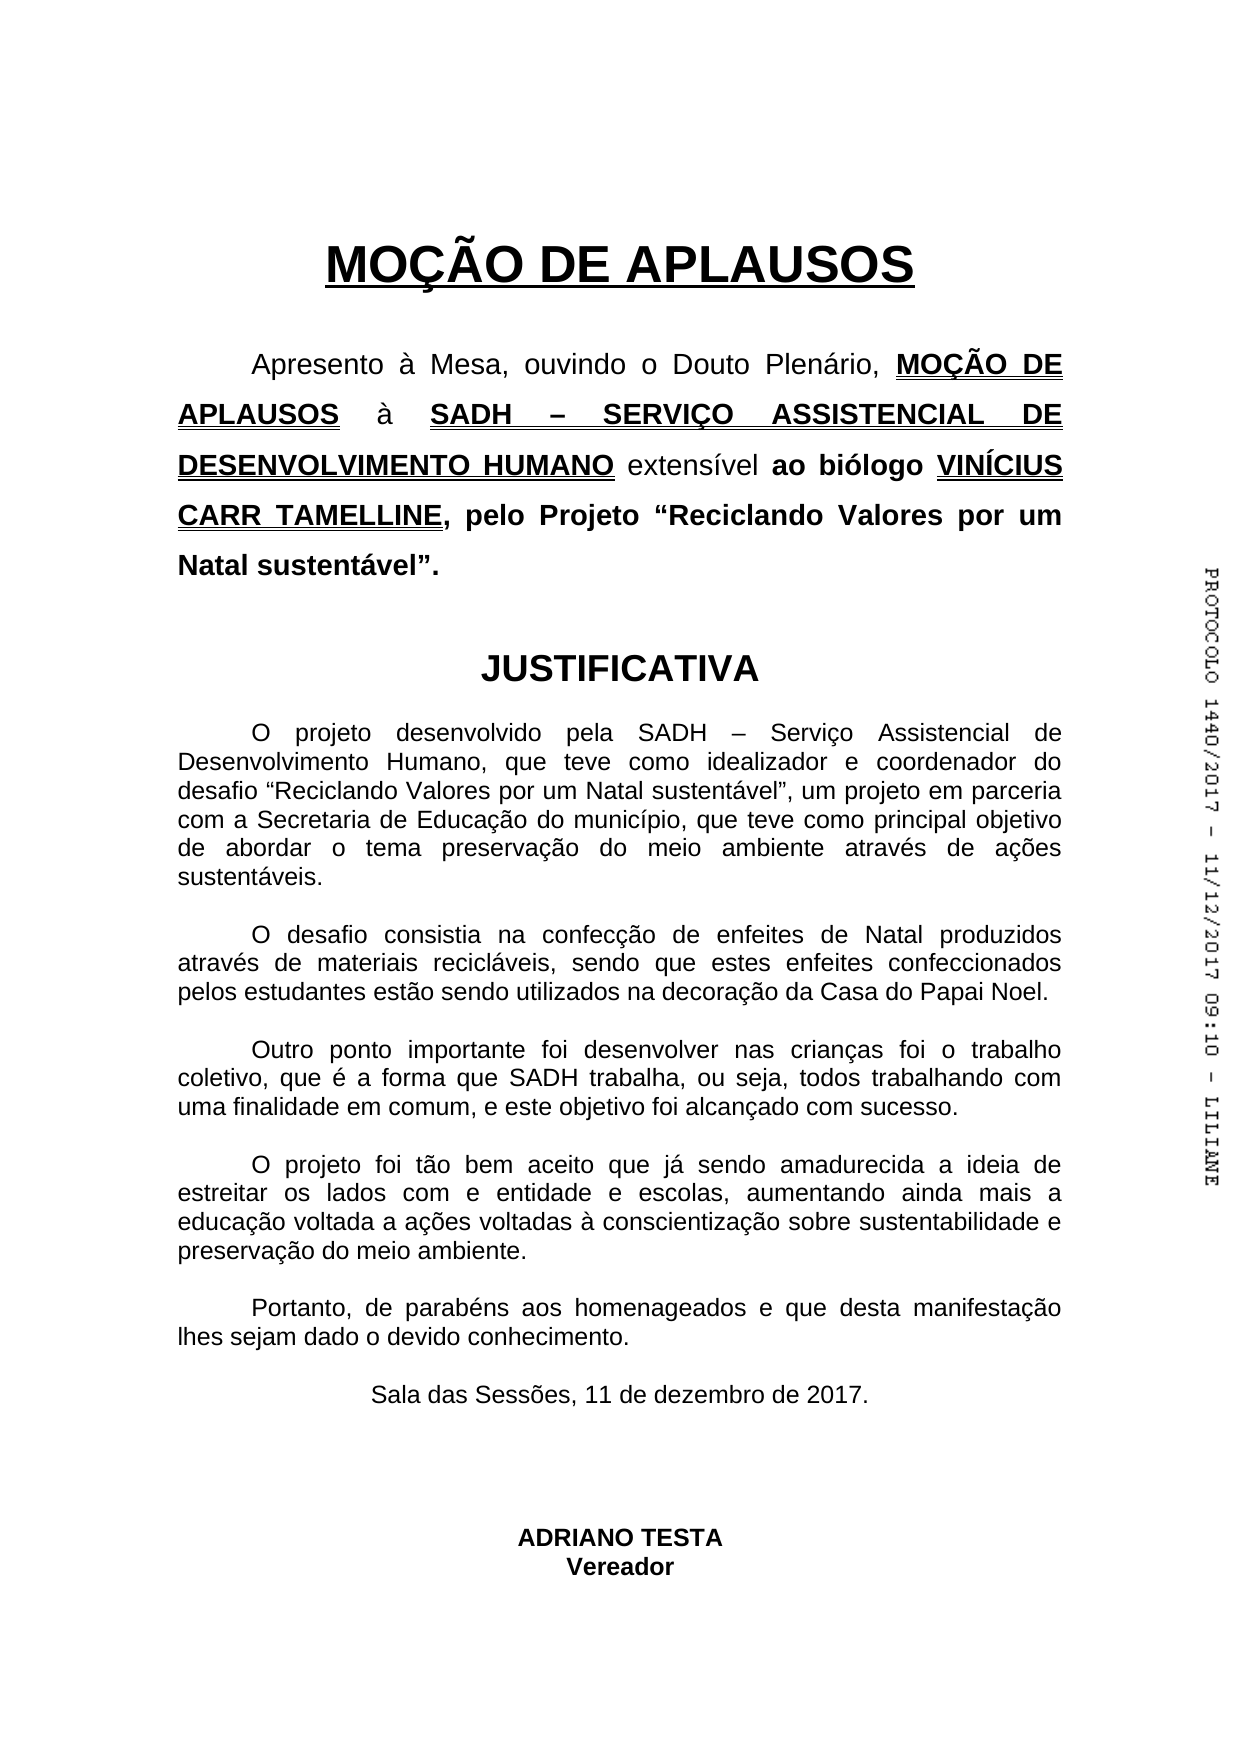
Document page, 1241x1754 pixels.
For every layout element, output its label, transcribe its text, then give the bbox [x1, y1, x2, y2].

text O desafio consistia na confecção de enfeites de Natal produzidos através de materiais recicláveis, sendo que estes enfeites confeccionados pelos estudantes estão sendo utilizados na decoração da Casa do Papai Noel. [177, 919, 1063, 1006]
text O projeto desenvolvido pela SADH – Serviço Assistencial de Desenvolvimento Humano, que teve como idealizador e coordenador do desafio “Reciclando Valores por um Natal sustentável”, um projeto em parceria com a Secretaria de Educação do município, que teve como principal objetivo de abordar o tema preservação do meio ambiente através de ações sustentáveis. [177, 718, 1063, 891]
picture [1177, 564, 1241, 1190]
text Outro ponto importante foi desenvolver nas crianças foi o trabalho coletivo, que é a forma que SADH trabalha, ou seja, todos trabalhando com uma finalidade em comum, e este objetivo foi alcançado com sucesso. [177, 1034, 1063, 1121]
text O projeto foi tão bem aceito que já sendo amadurecida a ideia de estreitar os lados com e entidade e escolas, aumentando ainda mais a educação voltada a ações voltadas à conscientização sobre sustentabilidade e preservação do meio ambiente. [177, 1149, 1063, 1264]
text ADRIANO TESTA [177, 1523, 1063, 1552]
text JUSTIFICATIVA [177, 646, 1063, 689]
text MOÇÃO DE APLAUSOS [177, 233, 1063, 293]
text Portanto, de parabéns aos homenageados e que desta manifestação lhes sejam dado o devido conhecimento. [177, 1293, 1063, 1351]
text Sala das Sessões, 11 de dezembro de 2017. [177, 1379, 1063, 1408]
text Apresento à Mesa, ouvindo o Douto Plenário, MOÇÃO DE APLAUSOS à SADH – Serviço Assistencial de Desenvolvimento Humano extensível ao biólogo VINÍCIUS CARR TAMELLINE, pelo Projeto “Reciclando Valores por um Natal sustentável”. [177, 347, 1063, 582]
text Vereador [177, 1552, 1063, 1581]
